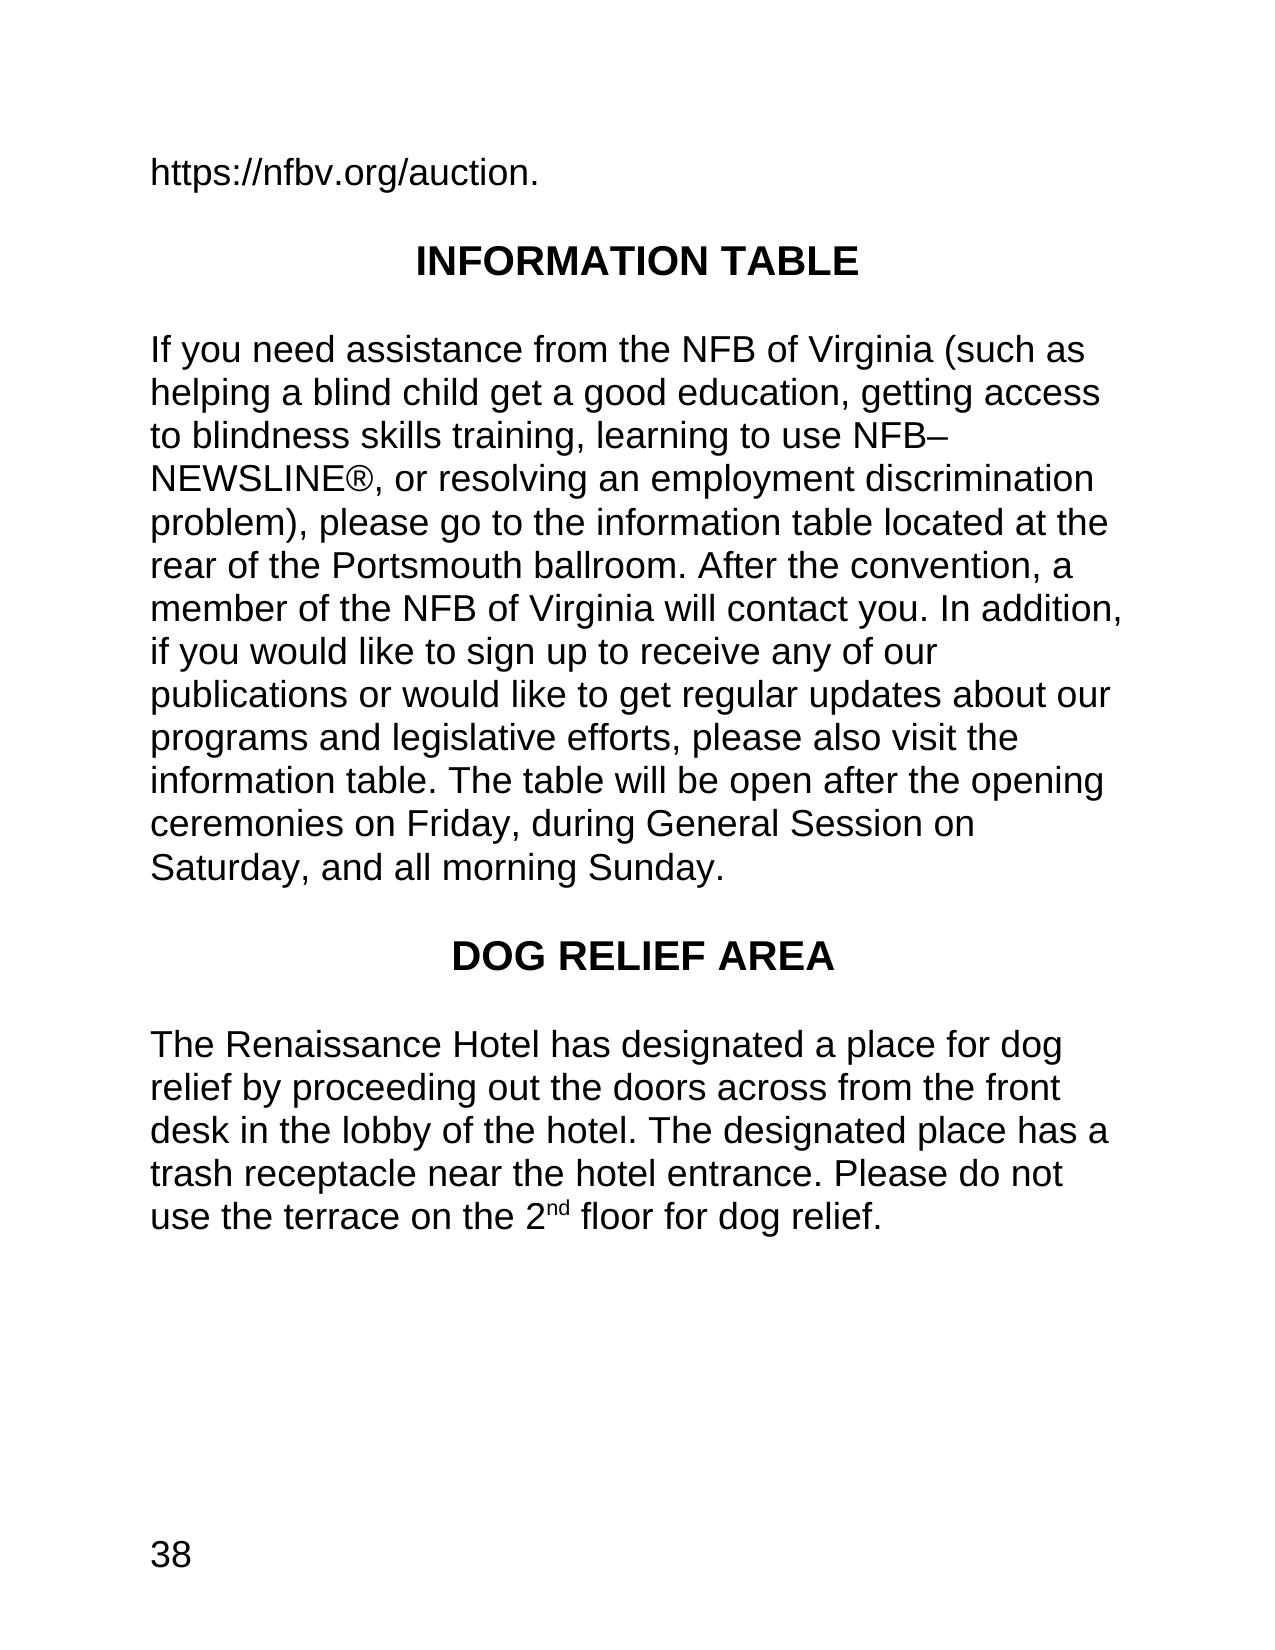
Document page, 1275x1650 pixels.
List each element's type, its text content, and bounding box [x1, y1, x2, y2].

subtitle DOG Relief Area [150, 931, 1125, 979]
text If you need assistance from the NFB of Virginia (such as helping a blind child get a good education, getting access to blindness skills training, learning to use NFB–NEWSLINE®, or resolving an employment discrimination problem), please go to the information table located at the rear of the Portsmouth ballroom. After the convention, a member of the NFB of Virginia will contact you. In addition, if you would like to sign up to receive any of our publications or would like to get regular updates about our programs and legislative efforts, please also visit the information table. The table will be open after the opening ceremonies on Friday, during General Session on Saturday, and all morning Sunday. [150, 327, 1125, 888]
subtitle Information Table [150, 236, 1125, 284]
text The Renaissance Hotel has designated a place for dog relief by proceeding out the doors across from the front desk in the lobby of the hotel. The designated place has a trash receptacle near the hotel entrance. Please do not use the terrace on the 2nd floor for dog relief. [150, 1022, 1125, 1238]
text https://nfbv.org/auction. [150, 150, 1125, 193]
